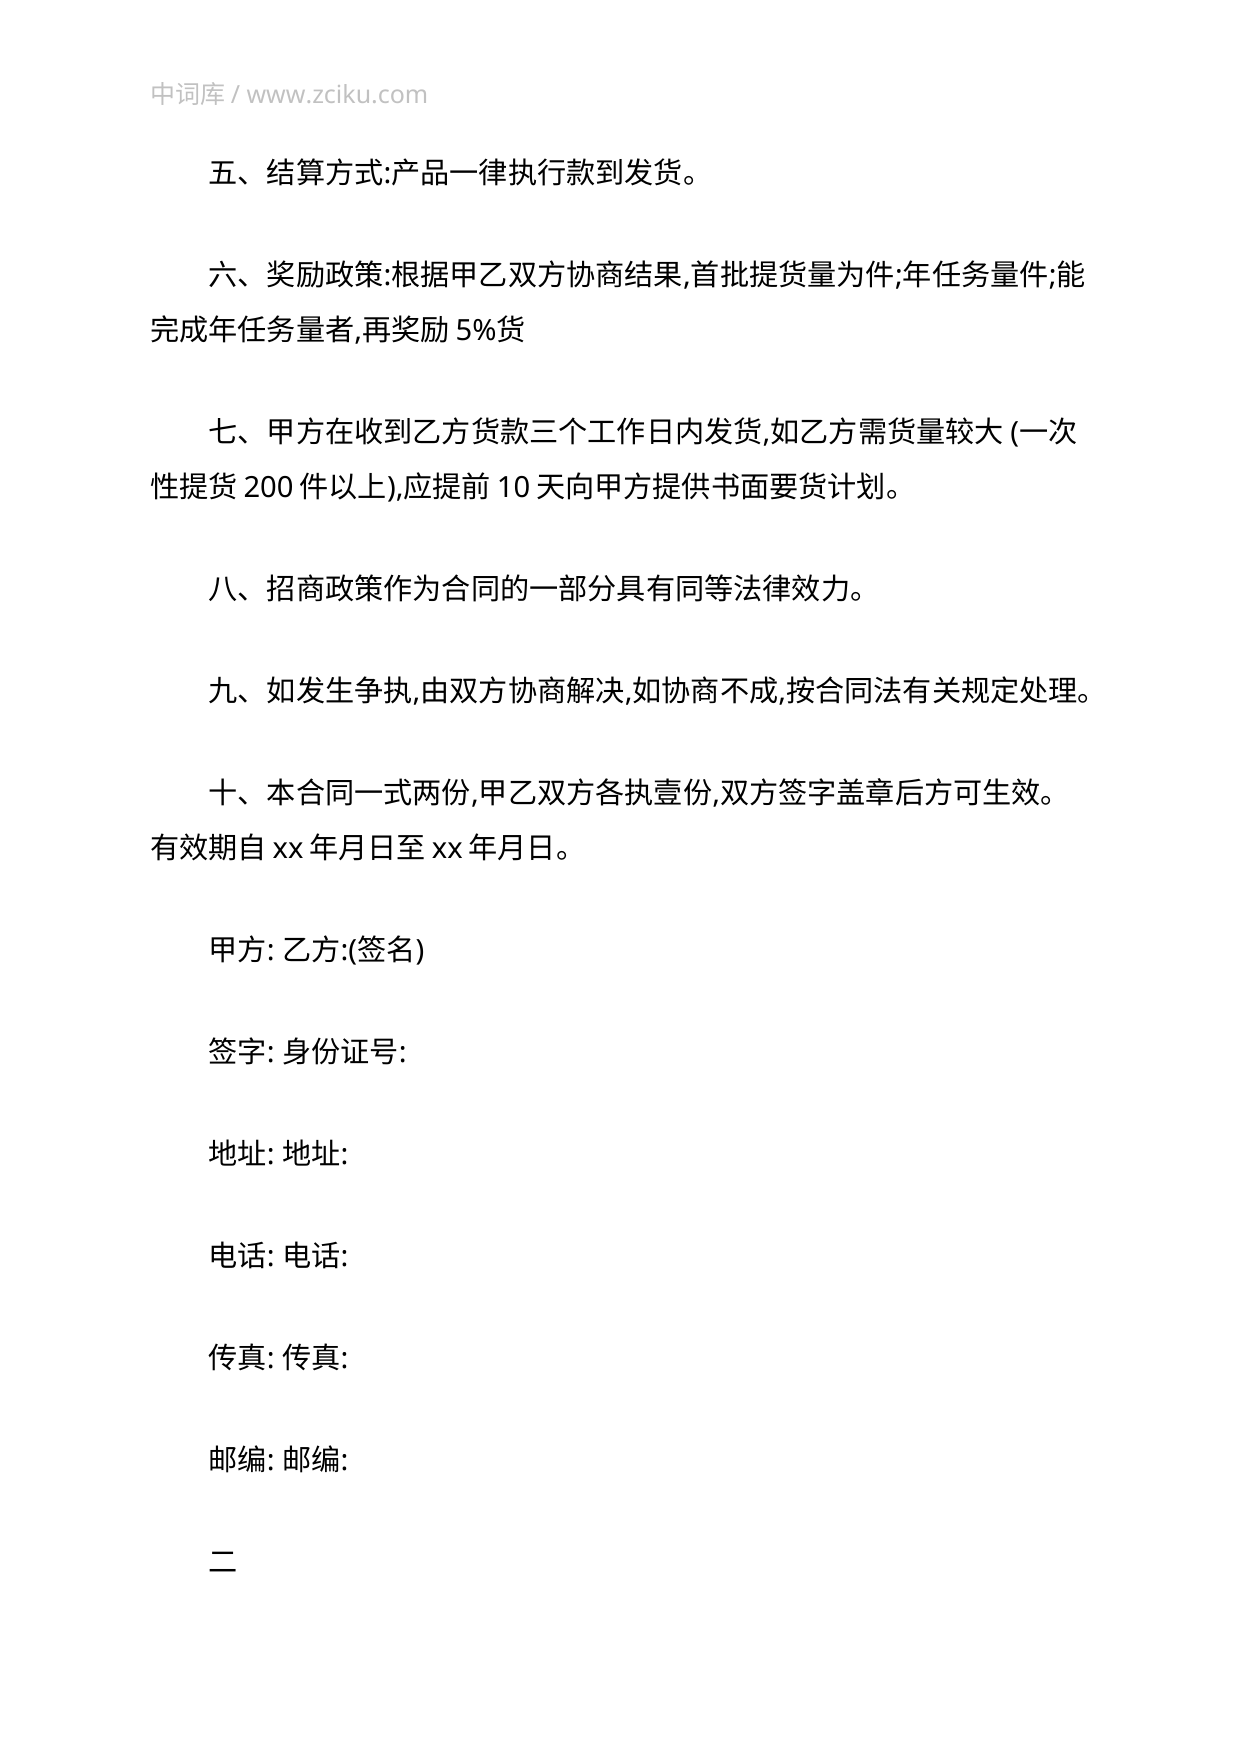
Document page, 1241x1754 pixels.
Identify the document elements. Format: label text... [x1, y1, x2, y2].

text 邮编: 邮编: [150, 1437, 1090, 1479]
text 九、如发生争执,由双方协商解决,如协商不成,按合同法有关规定处理。 [150, 668, 1090, 710]
text 签字: 身份证号: [150, 1029, 1090, 1071]
text 六、奖励政策:根据甲乙双方协商结果,首批提货量为件;年任务量件;能完成年任务量者,再奖励5%货 [150, 252, 1090, 349]
text 八、招商政策作为合同的一部分具有同等法律效力。 [150, 566, 1090, 608]
text 五、结算方式:产品一律执行款到发货。 [150, 150, 1090, 192]
text 七、甲方在收到乙方货款三个工作日内发货,如乙方需货量较大 (一次性提货200件以上),应提前10天向甲方提供书面要货计划。 [150, 409, 1090, 506]
text 传真: 传真: [150, 1334, 1090, 1377]
text 地址: 地址: [150, 1131, 1090, 1173]
text 十、本合同一式两份,甲乙双方各执壹份,双方签字盖章后方可生效。有效期自xx年月日至xx年月日。 [150, 770, 1090, 867]
text 二 [150, 1538, 1090, 1581]
text 电话: 电话: [150, 1233, 1090, 1275]
text 甲方: 乙方:(签名) [150, 927, 1090, 969]
